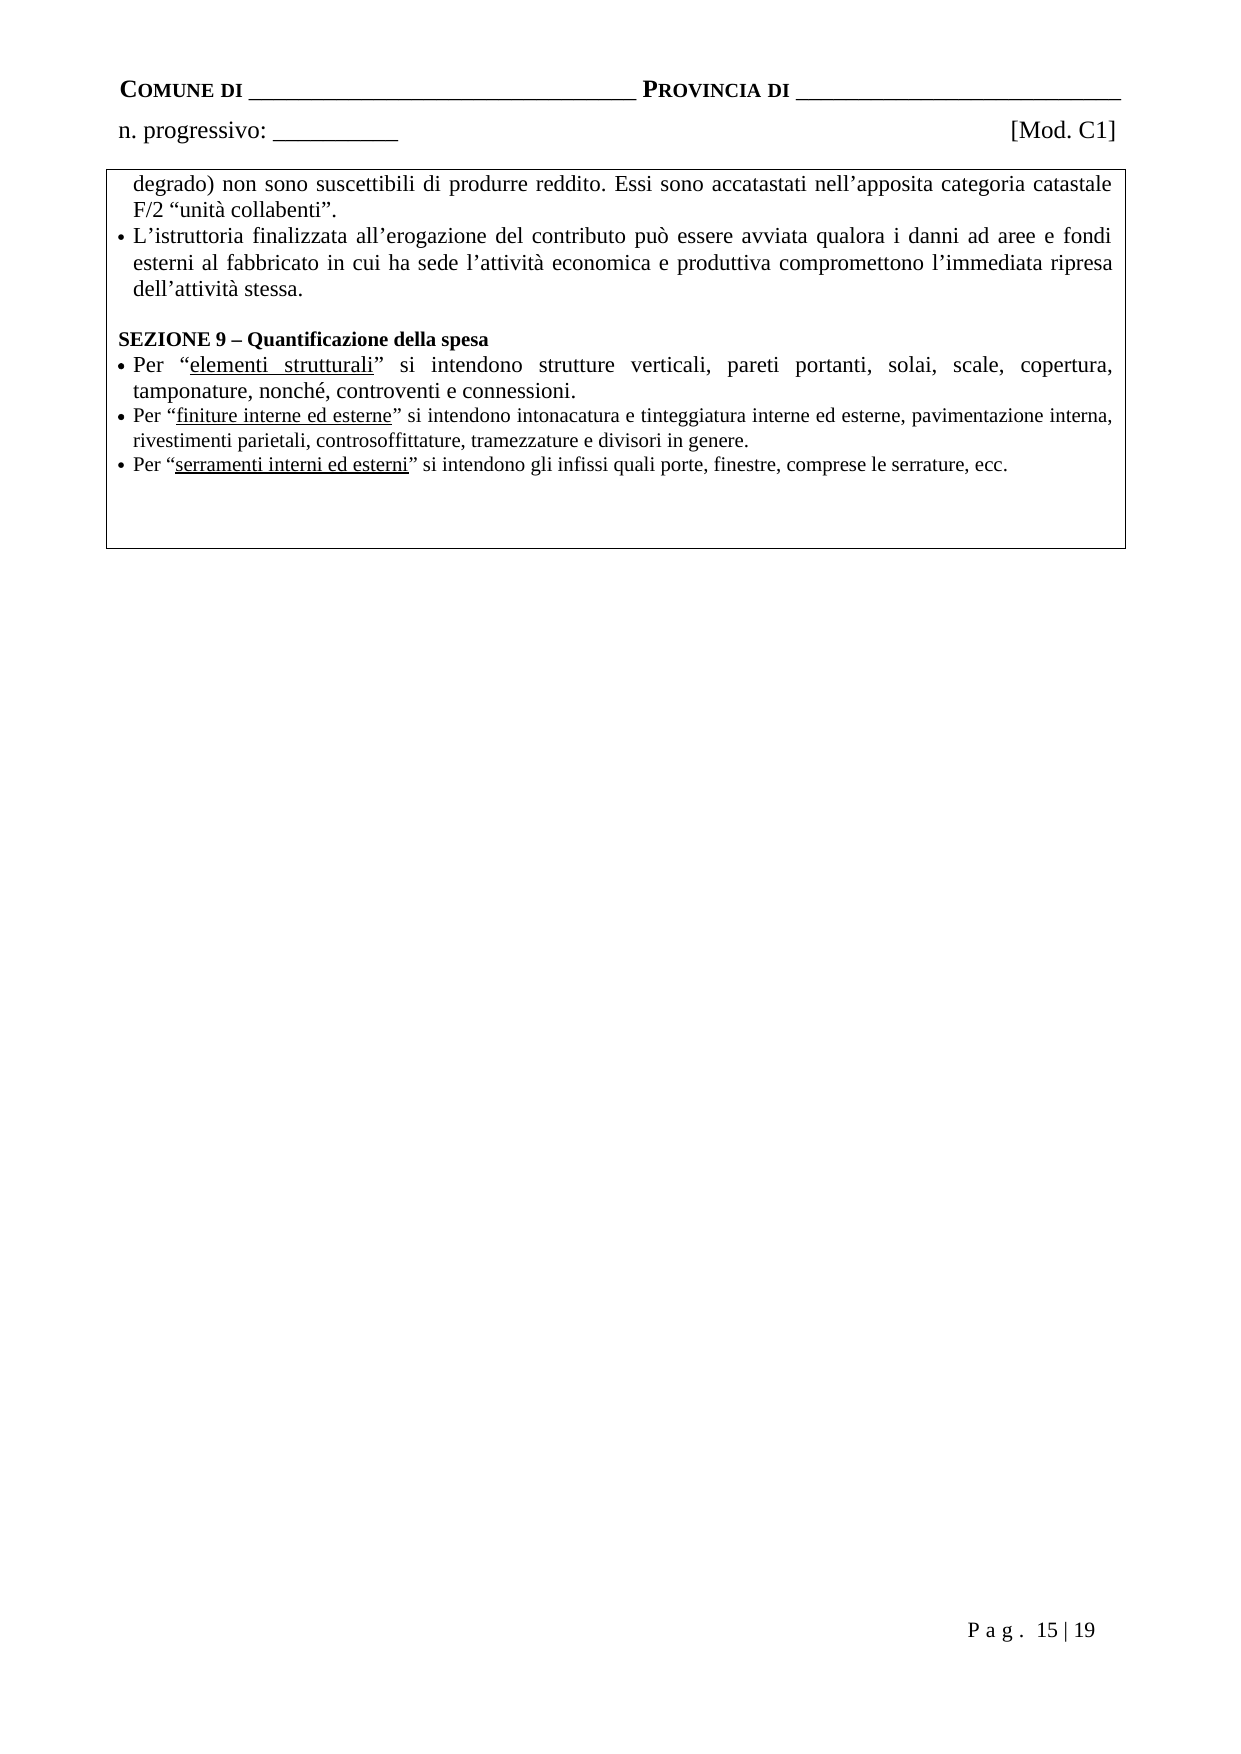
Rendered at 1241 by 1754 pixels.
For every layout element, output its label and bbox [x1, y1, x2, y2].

table_header [107, 170, 1125, 548]
